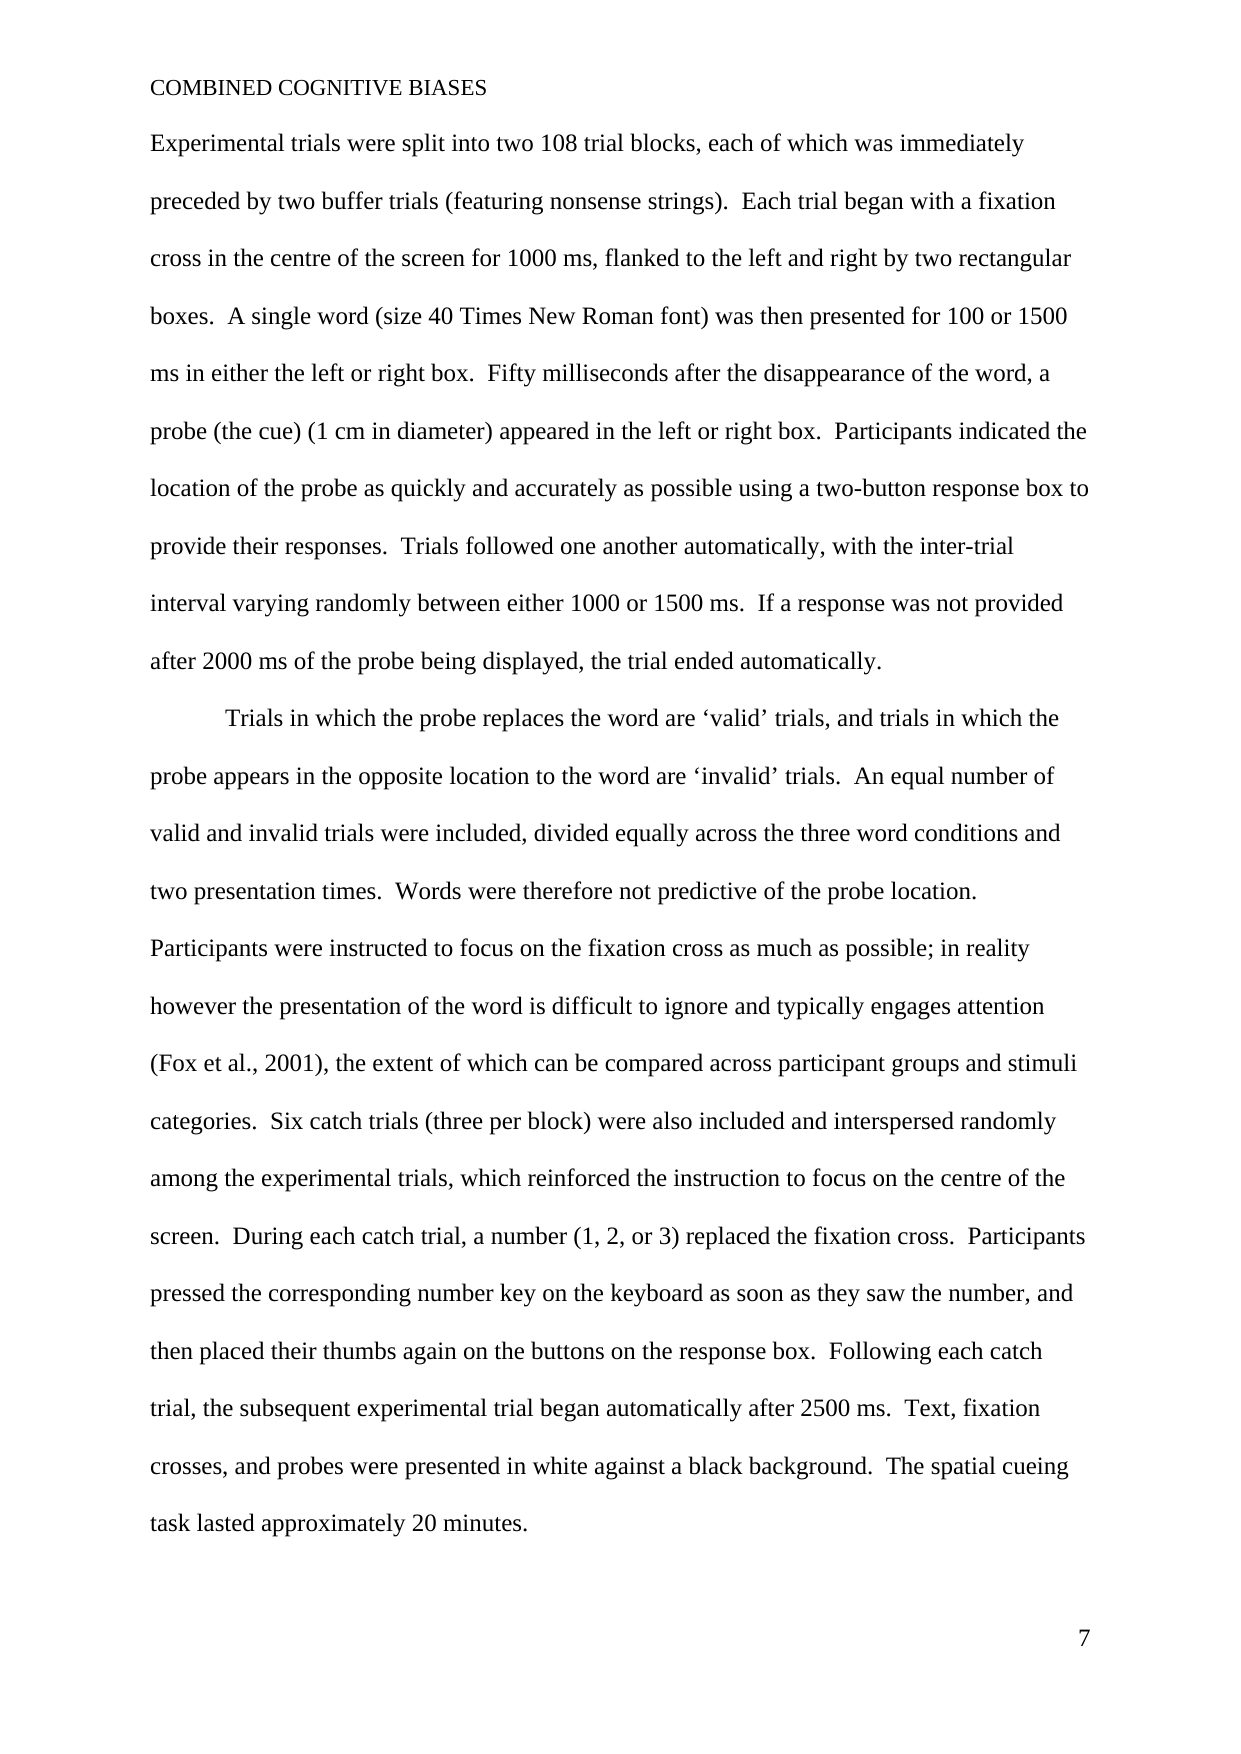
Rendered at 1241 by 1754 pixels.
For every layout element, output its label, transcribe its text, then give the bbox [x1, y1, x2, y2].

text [150, 128, 1090, 674]
text Trials in which the probe replaces the word are ‘valid’ trials, and trials in which the probe appears in the opposite location to the word are ‘invalid’ trials. An equal number of valid and invalid trials were included, divided equally across the three word conditions and two presentation times. Words were therefore not predictive of the probe location. Participants were instructed to focus on the fixation cross as much as possible; in reality however the presentation of the word is difficult to ignore and typically engages attention (Fox et al., 2001), the extent of which can be compared across participant groups and stimuli categories. Six catch trials (three per block) were also included and interspersed randomly among the experimental trials, which reinforced the instruction to focus on the centre of the screen. During each catch trial, a number (1, 2, or 3) replaced the fixation cross. Participants pressed the corresponding number key on the keyboard as soon as they saw the number, and then placed their thumbs again on the buttons on the response box. Following each catch trial, the subsequent experimental trial began automatically after 2500 ms. Text, fixation crosses, and probes were presented in white against a black background. The spatial cueing task lasted approximately 20 minutes. [150, 703, 1090, 1537]
